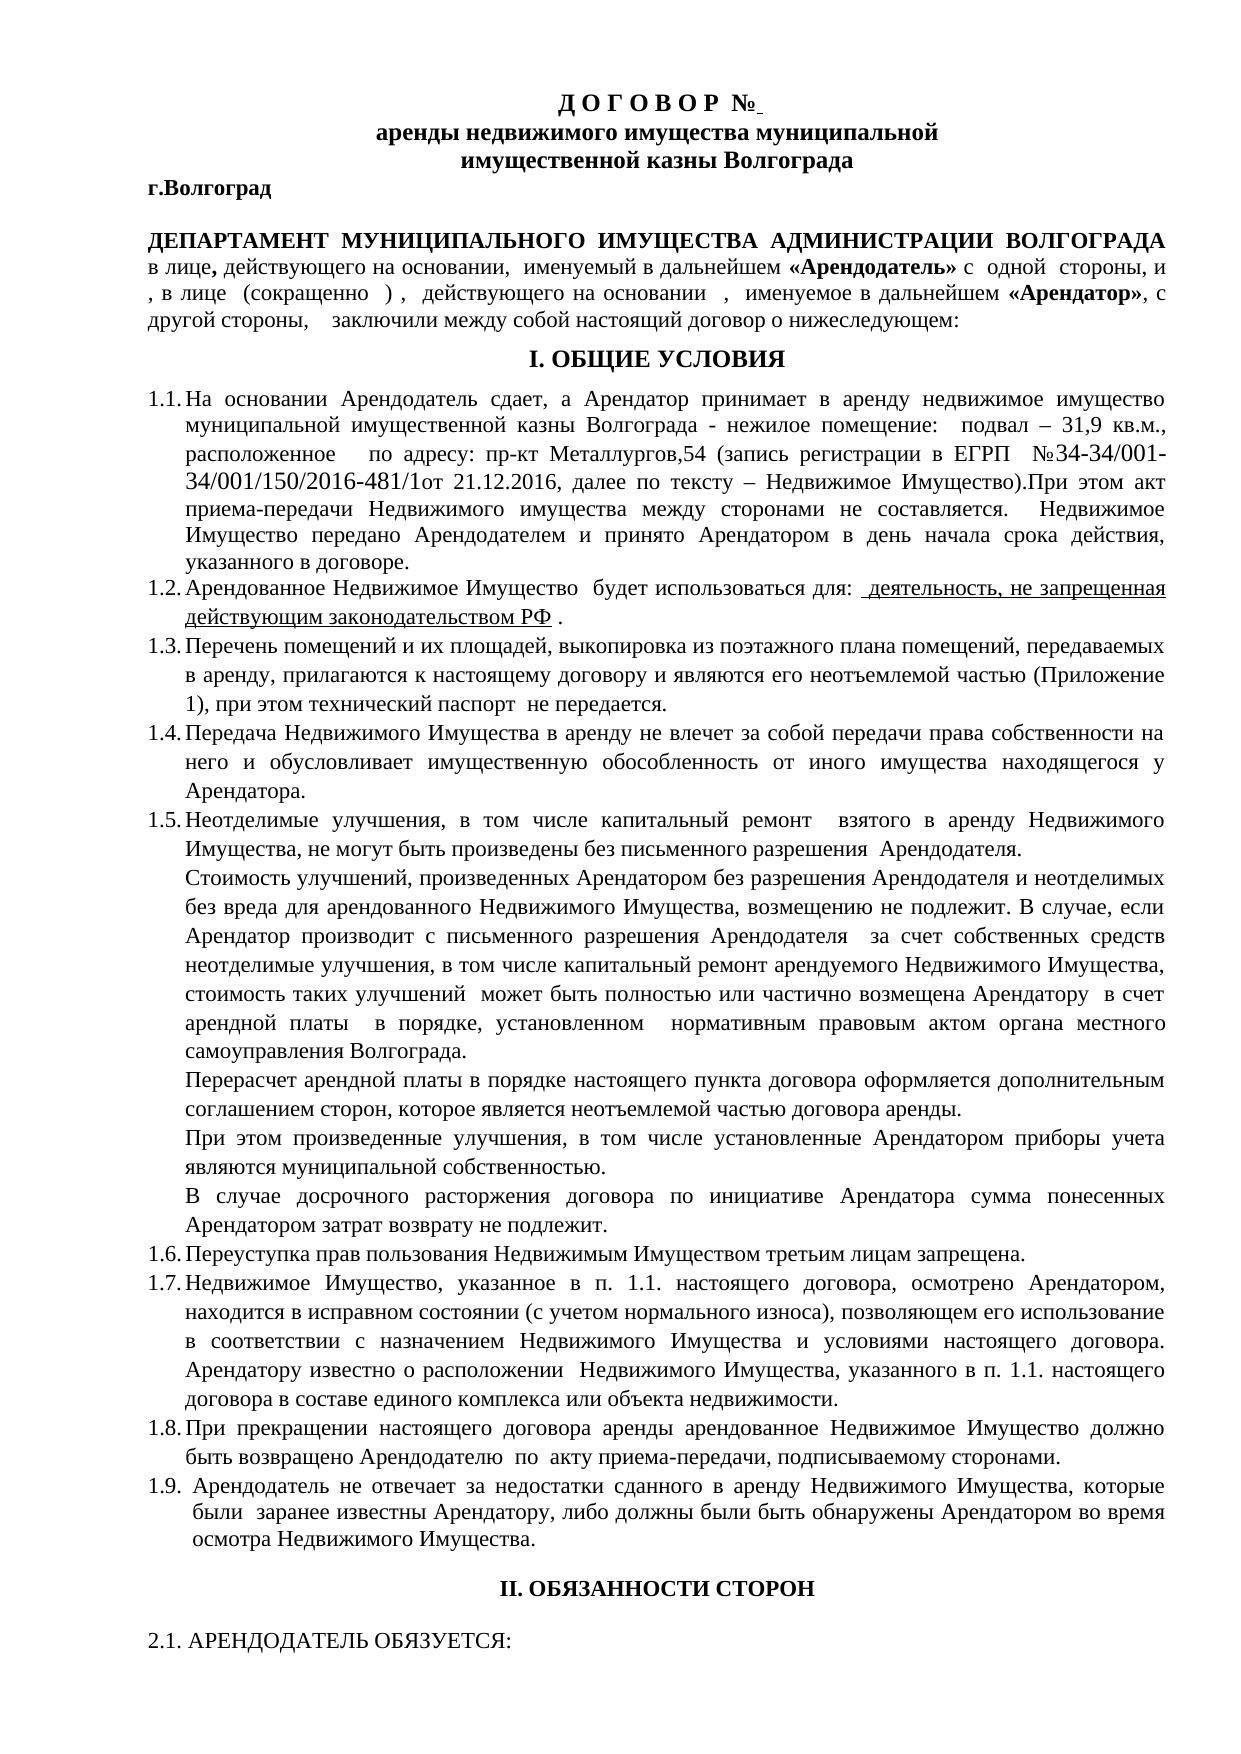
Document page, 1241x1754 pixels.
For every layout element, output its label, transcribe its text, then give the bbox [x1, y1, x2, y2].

list На основании Арендодатель сдает, а Арендатор принимает в аренду недвижимое имущество муниципальной имущественной казны Волгограда - нежилое помещение: подвал – 31,9 кв.м., расположенное по адресу: пр-кт Металлургов,54 (запись регистрации в ЕГРП №34-34/001-34/001/150/2016-481/1от 21.12.2016, далее по тексту – Недвижимое Имущество).При этом акт приема-передачи Недвижимого имущества между сторонами не составляется. Недвижимое Имущество передано Арендодателем и принято Арендатором в день начала срока действия, указанного в договоре. [148, 385, 1166, 574]
text аренды недвижимого имущества муниципальной [148, 117, 1166, 145]
list Недвижимое Имущество, указанное в п. 1.1. настоящего договора, осмотрено Арендатором, находится в исправном состоянии (с учетом нормального износа), позволяющем его использование в соответствии с назначением Недвижимого Имущества и условиями настоящего договора. Арендатору известно о расположении Недвижимого Имущества, указанного в п. 1.1. настоящего договора в составе единого комплекса или объекта недвижимости. [147, 1269, 1166, 1411]
text I. ОБЩИЕ УСЛОВИЯ [148, 344, 1166, 373]
text II. ОБЯЗАННОСТИ СТОРОН [148, 1574, 1166, 1601]
text 1.9. Арендодатель не отвечает за недостатки сданного в аренду Недвижимого Имущества, которые были заранее известны Арендатору, либо должны были быть обнаружены Арендатором во время осмотра Недвижимого Имущества. [148, 1472, 1166, 1551]
list Арендованное Недвижимое Имущество будет использоваться для: деятельность, не запрещенная действующим законодательством РФ . [147, 574, 1166, 629]
text 2.1. АРЕНДОДАТЕЛЬ ОБЯЗУЕТСЯ: [148, 1627, 1166, 1654]
text Д О Г О В О Р № [148, 88, 1166, 117]
text г.Волгоград [148, 174, 1166, 200]
text Перерасчет арендной платы в порядке настоящего пункта договора оформляется дополнительным соглашением сторон, которое является неотъемлемой частью договора аренды. [185, 1066, 1166, 1122]
list Передача Недвижимого Имущества в аренду не влечет за собой передачи права собственности на него и обусловливает имущественную обособленность от иного имущества находящегося у Арендатора. [147, 719, 1166, 803]
list При прекращении настоящего договора аренды арендованное Недвижимое Имущество должно быть возвращено Арендодателю по акту приема-передачи, подписываемому сторонами. [148, 1414, 1166, 1469]
text При этом произведенные улучшения, в том числе установленные Арендатором приборы учета являются муниципальной собственностью. [185, 1124, 1166, 1180]
text Стоимость улучшений, произведенных Арендатором без разрешения Арендодателя и неотделимых без вреда для арендованного Недвижимого Имущества, возмещению не подлежит. В случае, если Арендатор производит с письменного разрешения Арендодателя за счет собственных средств неотделимые улучшения, в том числе капитальный ремонт арендуемого Недвижимого Имущества, стоимость таких улучшений может быть полностью или частично возмещена Арендатору в счет арендной платы в порядке, установленном нормативным правовым актом органа местного самоуправления Волгограда. [185, 864, 1166, 1064]
list Перечень помещений и их площадей, выкопировка из поэтажного плана помещений, передаваемых в аренду, прилагаются к настоящему договору и являются его неотъемлемой частью (Приложение 1), при этом технический паспорт не передается. [147, 632, 1166, 716]
text В случае досрочного расторжения договора по инициативе Арендатора сумма понесенных Арендатором затрат возврату не подлежит. [185, 1182, 1166, 1238]
list Переуступка прав пользования Недвижимым Имуществом третьим лицам запрещена. [148, 1240, 1166, 1267]
text имущественной казны Волгограда [148, 145, 1166, 174]
text ДЕПАРТАМЕНТ МУНИЦИПАЛЬНОГО ИМУЩЕСТВА АДМИНИСТРАЦИИ ВОЛГОГРАДА в лице, действующего на основании, именуемый в дальнейшем «Арендодатель» с одной стороны, и , в лице (сокращенно ) , действующего на основании , именуемое в дальнейшем «Арендатор», с другой стороны, заключили между собой настоящий договор о нижеследующем: [148, 227, 1166, 332]
list Неотделимые улучшения, в том числе капитальный ремонт взятого в аренду Недвижимого Имущества, не могут быть произведены без письменного разрешения Арендодателя. [147, 806, 1166, 861]
